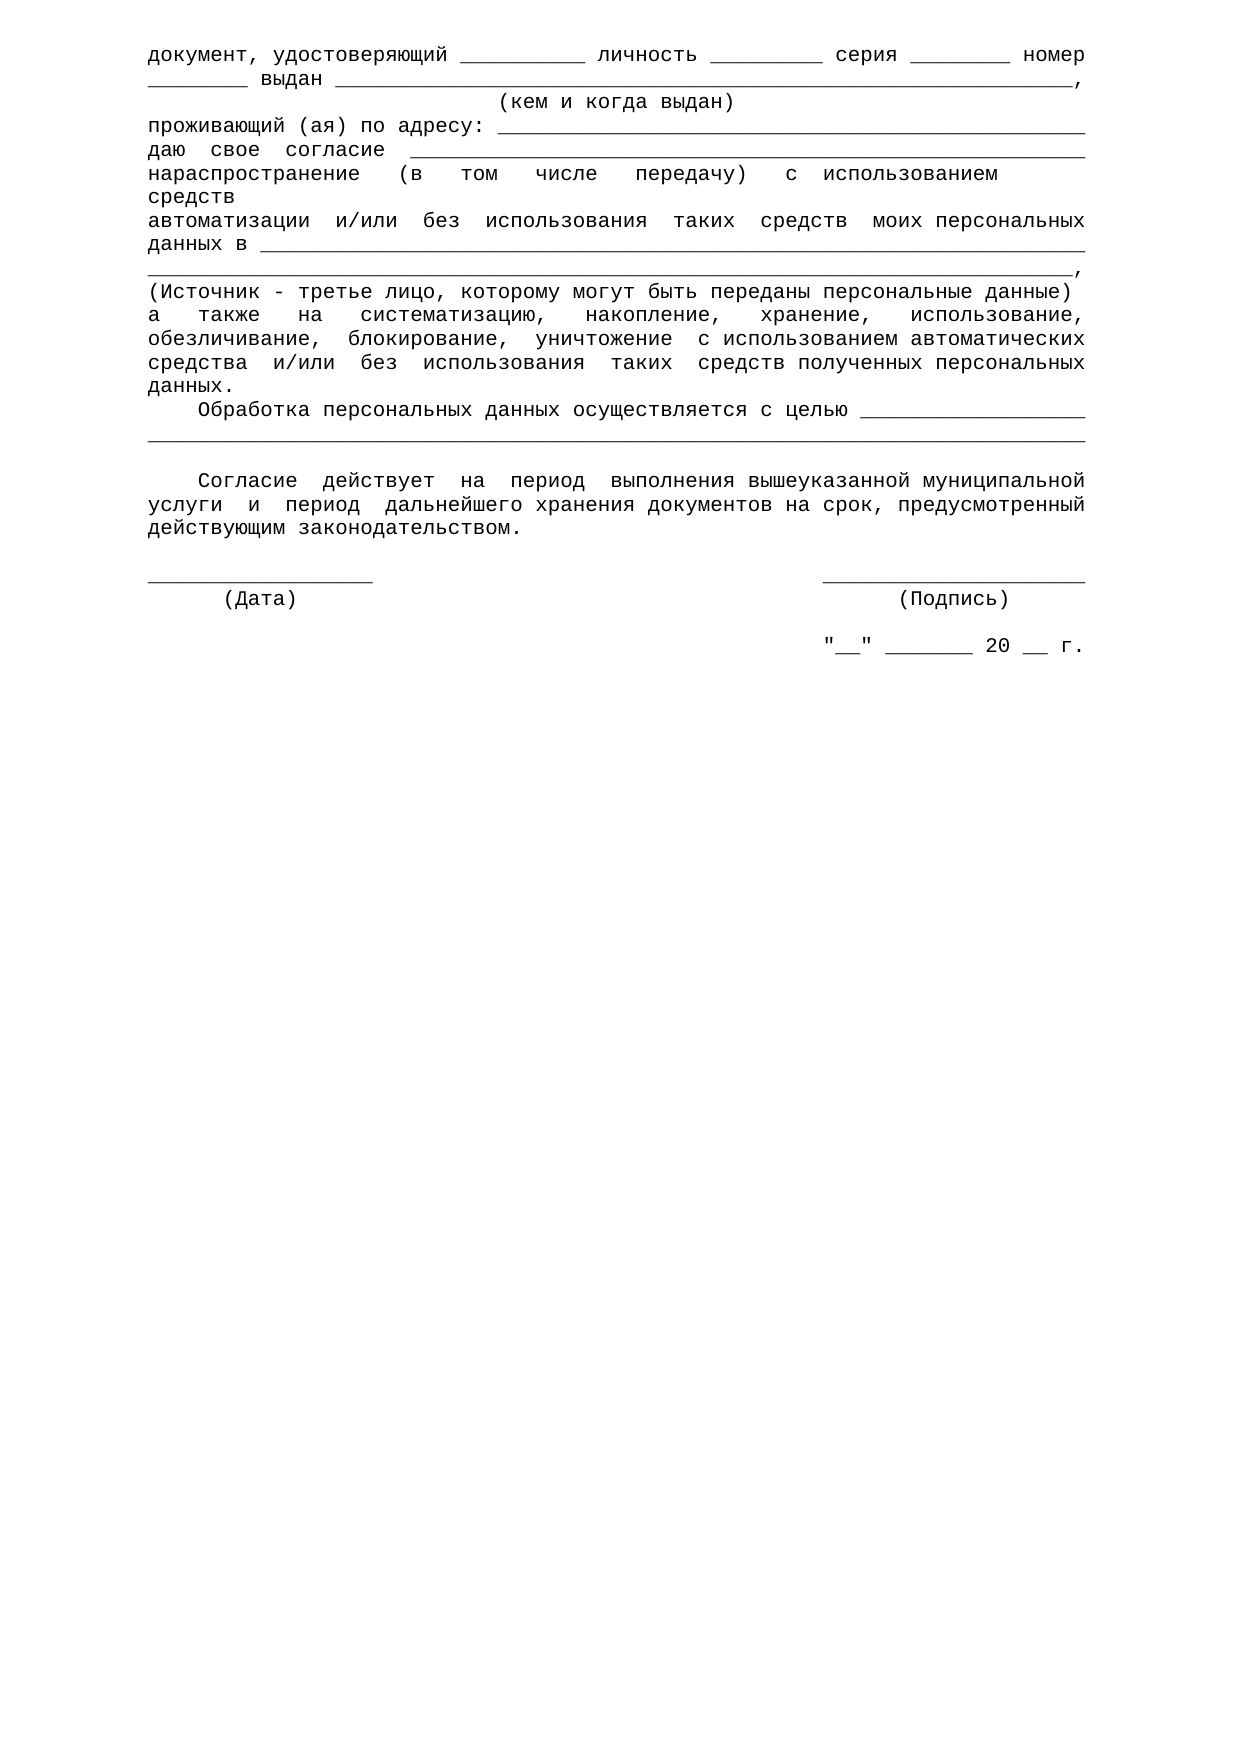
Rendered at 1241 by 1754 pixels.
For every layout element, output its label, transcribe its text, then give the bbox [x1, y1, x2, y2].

text услуги и период дальнейшего хранения документов на срок, предусмотренный [148, 493, 1092, 517]
text автоматизации и/или без использования таких средств моих персональных [148, 210, 1092, 233]
text даю свое согласие ______________________________________________________ нараспространение (в том числе передачу) с использованием средств [148, 139, 1092, 210]
text данных. [148, 375, 1092, 399]
text проживающий (ая) по адресу: _______________________________________________ [148, 115, 1092, 139]
text данных в __________________________________________________________________ [148, 233, 1092, 257]
text обезличивание, блокирование, уничтожение с использованием автоматических [148, 328, 1092, 352]
text (Дата) (Подпись) [148, 588, 1092, 612]
text средства и/или без использования таких средств полученных персональных [148, 352, 1092, 375]
text ___________________________________________________________________________ [148, 423, 1092, 446]
text Обработка персональных данных осуществляется с целью __________________ [148, 399, 1092, 423]
text "__" _______ 20 __ г. [148, 635, 1092, 659]
text (кем и когда выдан) [148, 92, 1092, 115]
text __________________________________________________________________________, [148, 257, 1092, 281]
text Согласие действует на период выполнения вышеуказанной муниципальной [148, 470, 1092, 493]
text а также на систематизацию, накопление, хранение, использование, [148, 304, 1092, 328]
text документ, удостоверяющий __________ личность _________ серия ________ номер [148, 44, 1092, 68]
text __________________ _____________________ [148, 564, 1092, 588]
text ________ выдан ___________________________________________________________, [148, 68, 1092, 92]
text действующим законодательством. [148, 517, 1092, 541]
text (Источник - третье лицо, которому могут быть переданы персональные данные) [148, 281, 1092, 304]
